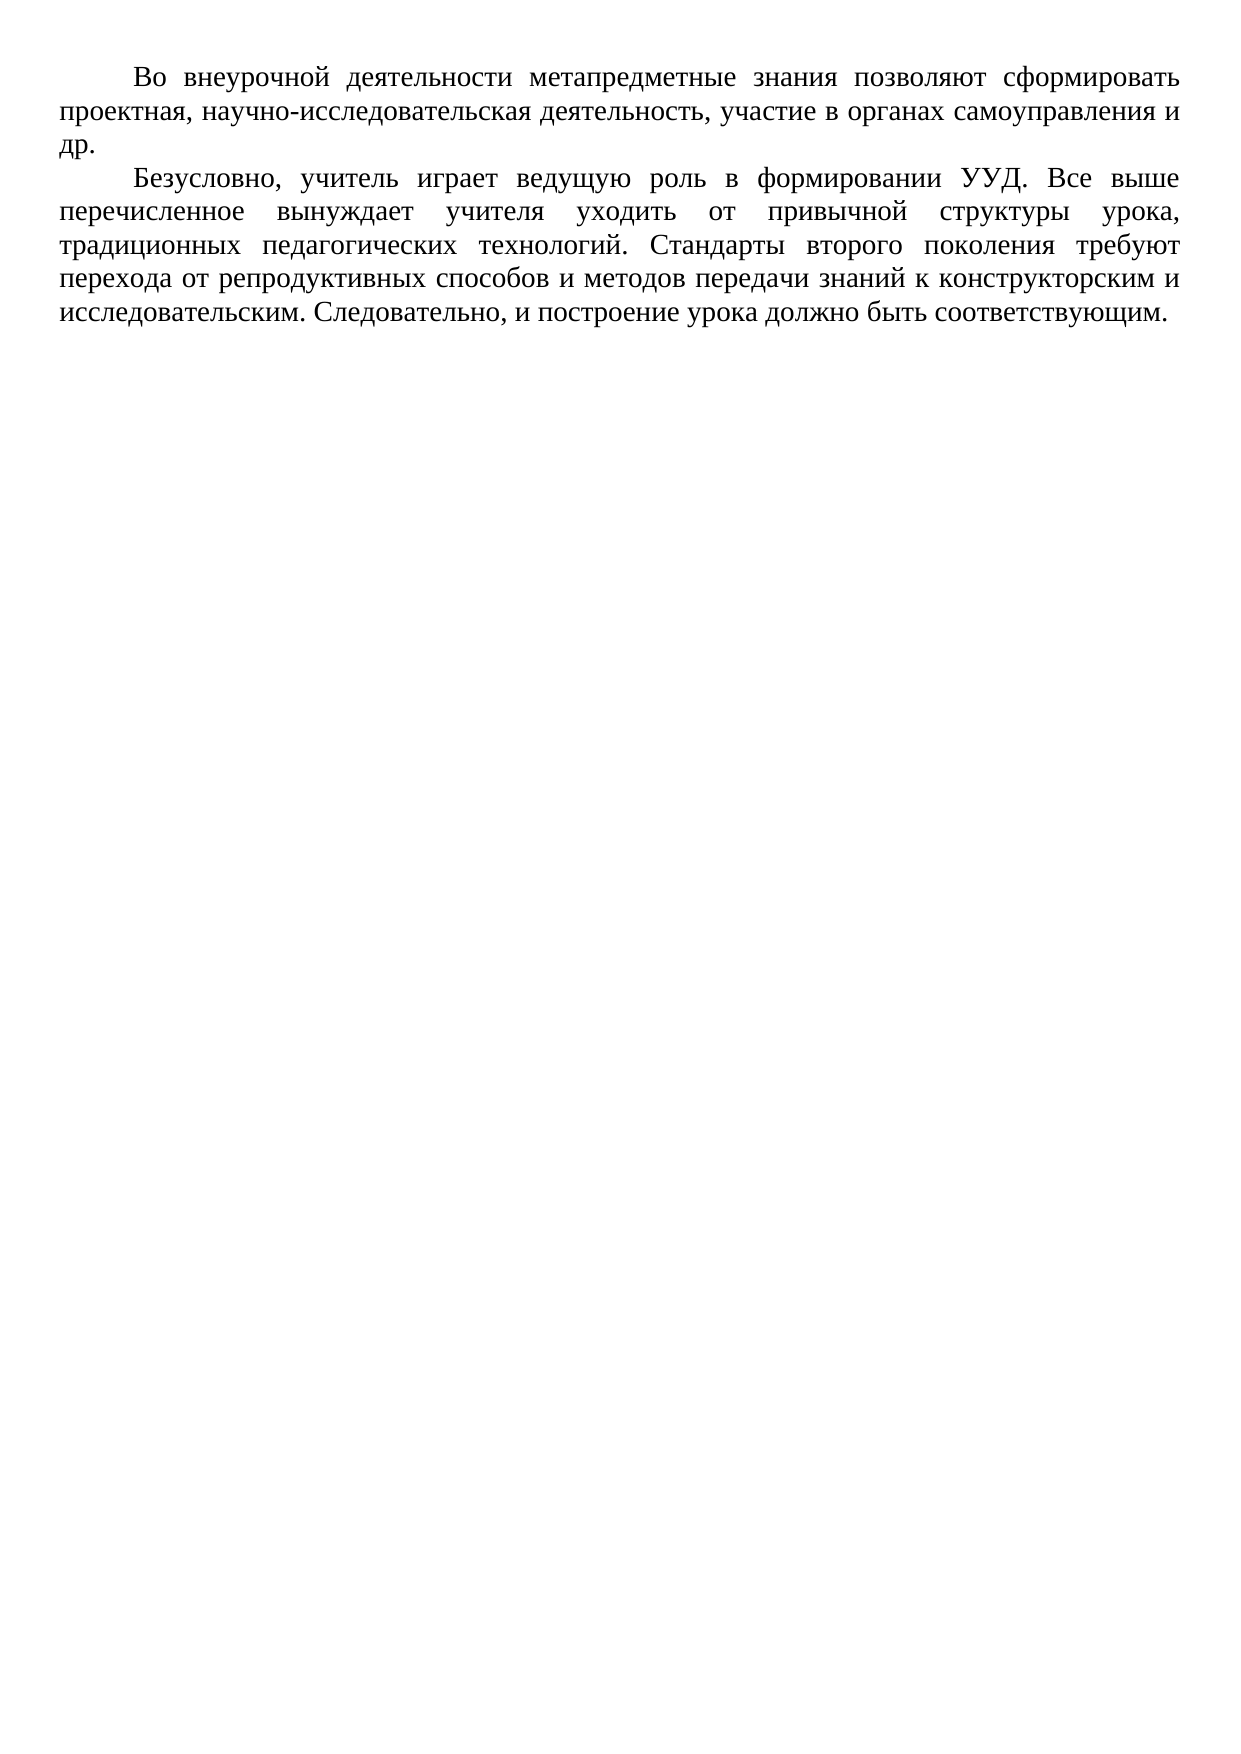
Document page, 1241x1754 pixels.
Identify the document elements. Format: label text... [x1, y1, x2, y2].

text Во внеурочной деятельности метапредметные знания позволяют сформировать проектная, научно-исследовательская деятельность, участие в органах самоуправления и др. [59, 59, 1181, 160]
text Безусловно, учитель играет ведущую роль в формировании УУД. Все выше перечисленное вынуждает учителя уходить от привычной структуры урока, традиционных педагогических технологий. Стандарты второго поколения требуют перехода от репродуктивных способов и методов передачи знаний к конструкторским и исследовательским. Следовательно, и построение урока должно быть соответствующим. [59, 160, 1181, 327]
